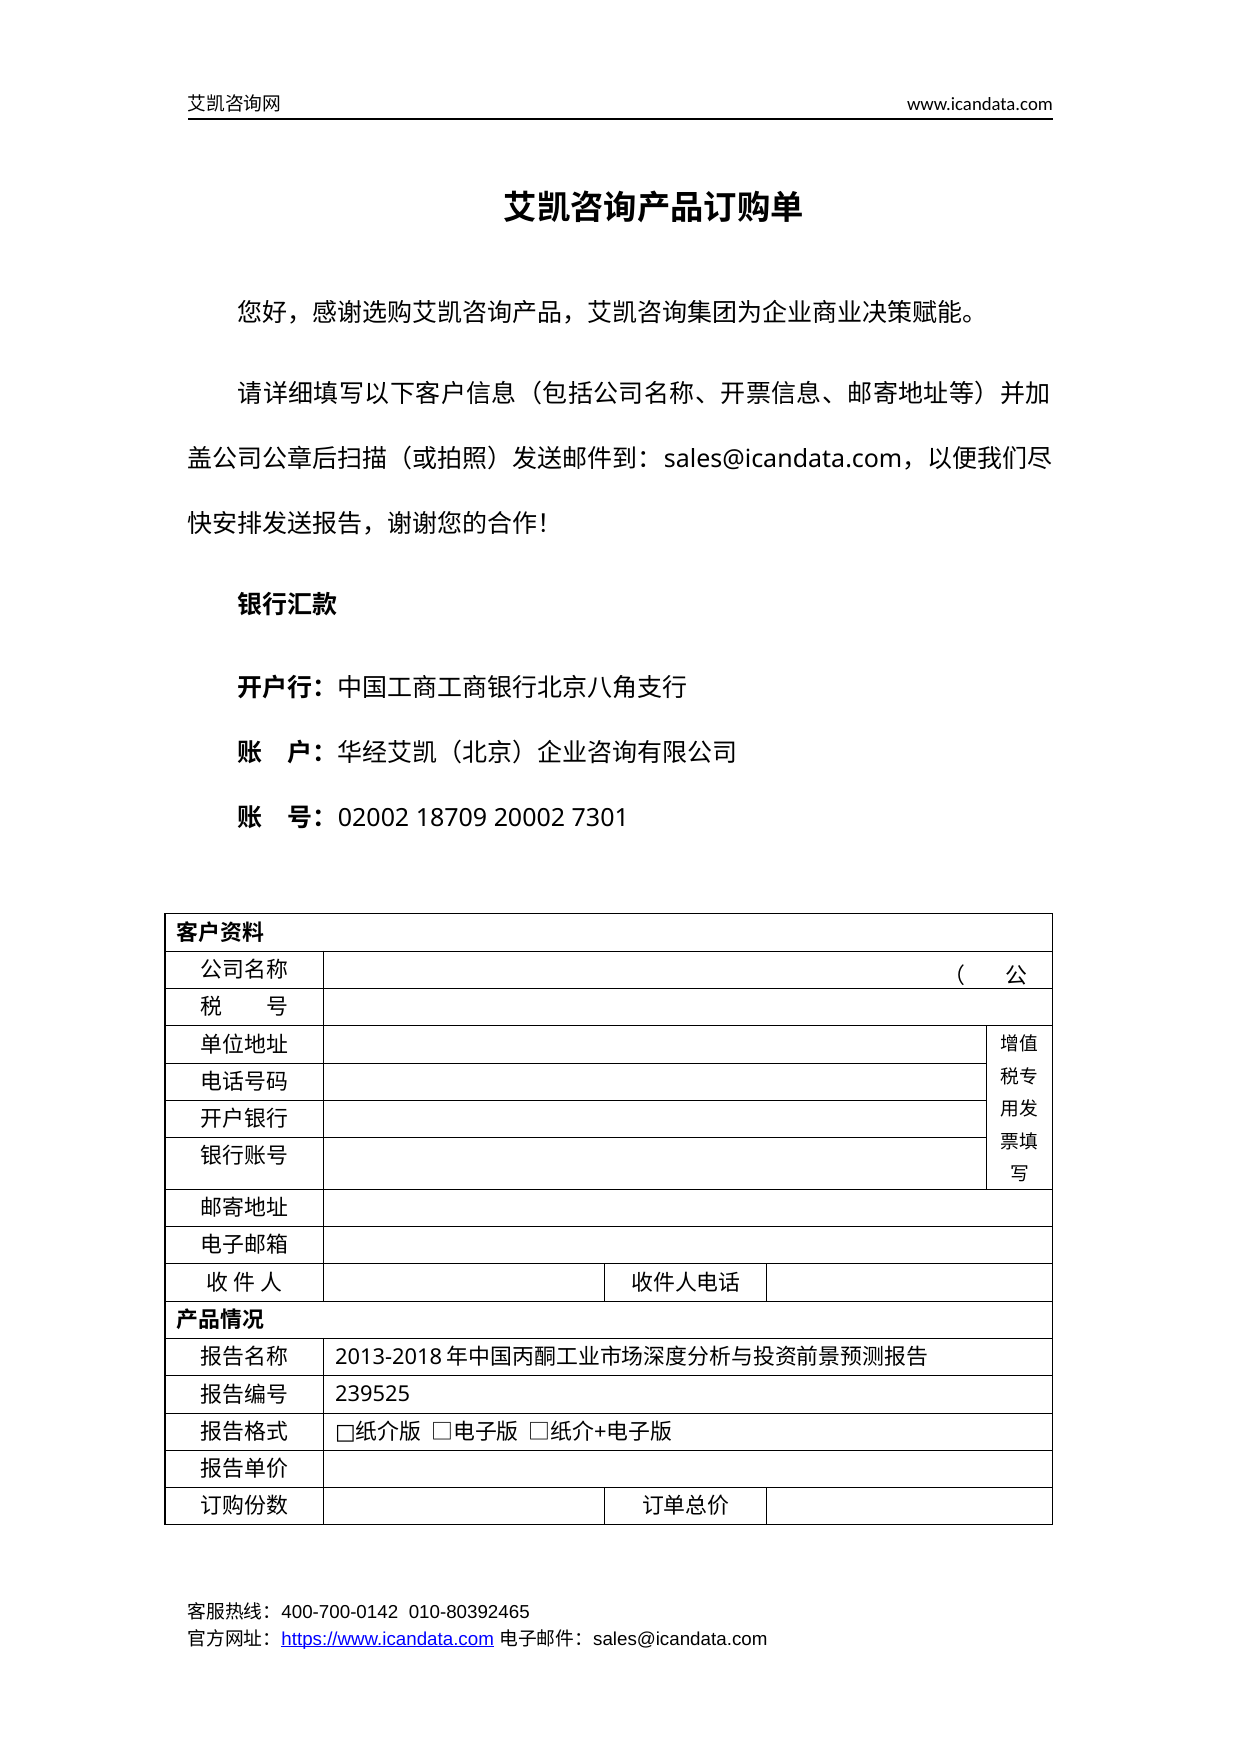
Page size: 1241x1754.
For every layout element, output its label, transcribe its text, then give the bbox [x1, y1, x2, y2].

table_cell 增值税专用发票填写 [987, 1026, 1052, 1189]
table_cell 银行账号 [166, 1138, 323, 1189]
table_cell [767, 1264, 1052, 1301]
table_cell [324, 1064, 986, 1100]
table_cell 收 件 人 [166, 1264, 323, 1301]
table_cell 报告编号 [166, 1376, 323, 1412]
table_cell [324, 989, 1052, 1025]
table_cell 收件人电话 [605, 1264, 766, 1301]
table_cell [324, 1227, 1052, 1263]
table_cell 邮寄地址 [166, 1190, 323, 1226]
table_cell 公司名称 [166, 952, 323, 988]
table_cell 单位地址 [166, 1026, 323, 1062]
table_cell 电话号码 [166, 1064, 323, 1100]
table_cell 税 号 [166, 989, 323, 1025]
table_cell 报告格式 [166, 1414, 323, 1450]
table_cell [324, 952, 1052, 988]
text 账 号：02002 18709 20002 7301 [187, 783, 1053, 848]
table_cell 订单总价 [605, 1488, 766, 1524]
table_cell 239525 [324, 1376, 1052, 1412]
table_cell [324, 1026, 986, 1062]
table_cell 产品情况 [166, 1302, 1052, 1338]
table_cell 开户银行 [166, 1101, 323, 1137]
table_cell [324, 1451, 1052, 1487]
text 开户行：中国工商工商银行北京八角支行 [187, 653, 1053, 718]
table_cell 报告单价 [166, 1451, 323, 1487]
table_cell [324, 1138, 986, 1189]
text 请详细填写以下客户信息（包括公司名称、开票信息、邮寄地址等）并加盖公司公章后扫描（或拍照）发送邮件到：sales@icandata.com，以便我们尽快安排发送报告，谢谢您的合作！ [187, 359, 1053, 554]
table_cell [324, 1190, 1052, 1226]
table_cell [324, 1488, 604, 1524]
text 艾凯咨询产品订购单 [187, 172, 1053, 237]
table_header 客户资料 [166, 914, 1052, 951]
table_cell □纸介版 □电子版 □纸介+电子版 [324, 1414, 1052, 1450]
table_cell [767, 1488, 1052, 1524]
table_cell 订购份数 [166, 1488, 323, 1524]
text 您好，感谢选购艾凯咨询产品，艾凯咨询集团为企业商业决策赋能。 [187, 278, 1053, 343]
table_cell [324, 1264, 604, 1301]
table_cell 报告名称 [166, 1339, 323, 1375]
table_cell [324, 1101, 986, 1137]
table_cell 2013-2018年中国丙酮工业市场深度分析与投资前景预测报告 [324, 1339, 1052, 1375]
text 银行汇款 [187, 570, 1053, 635]
table_cell 电子邮箱 [166, 1227, 323, 1263]
text 账 户：华经艾凯（北京）企业咨询有限公司 [187, 718, 1053, 783]
